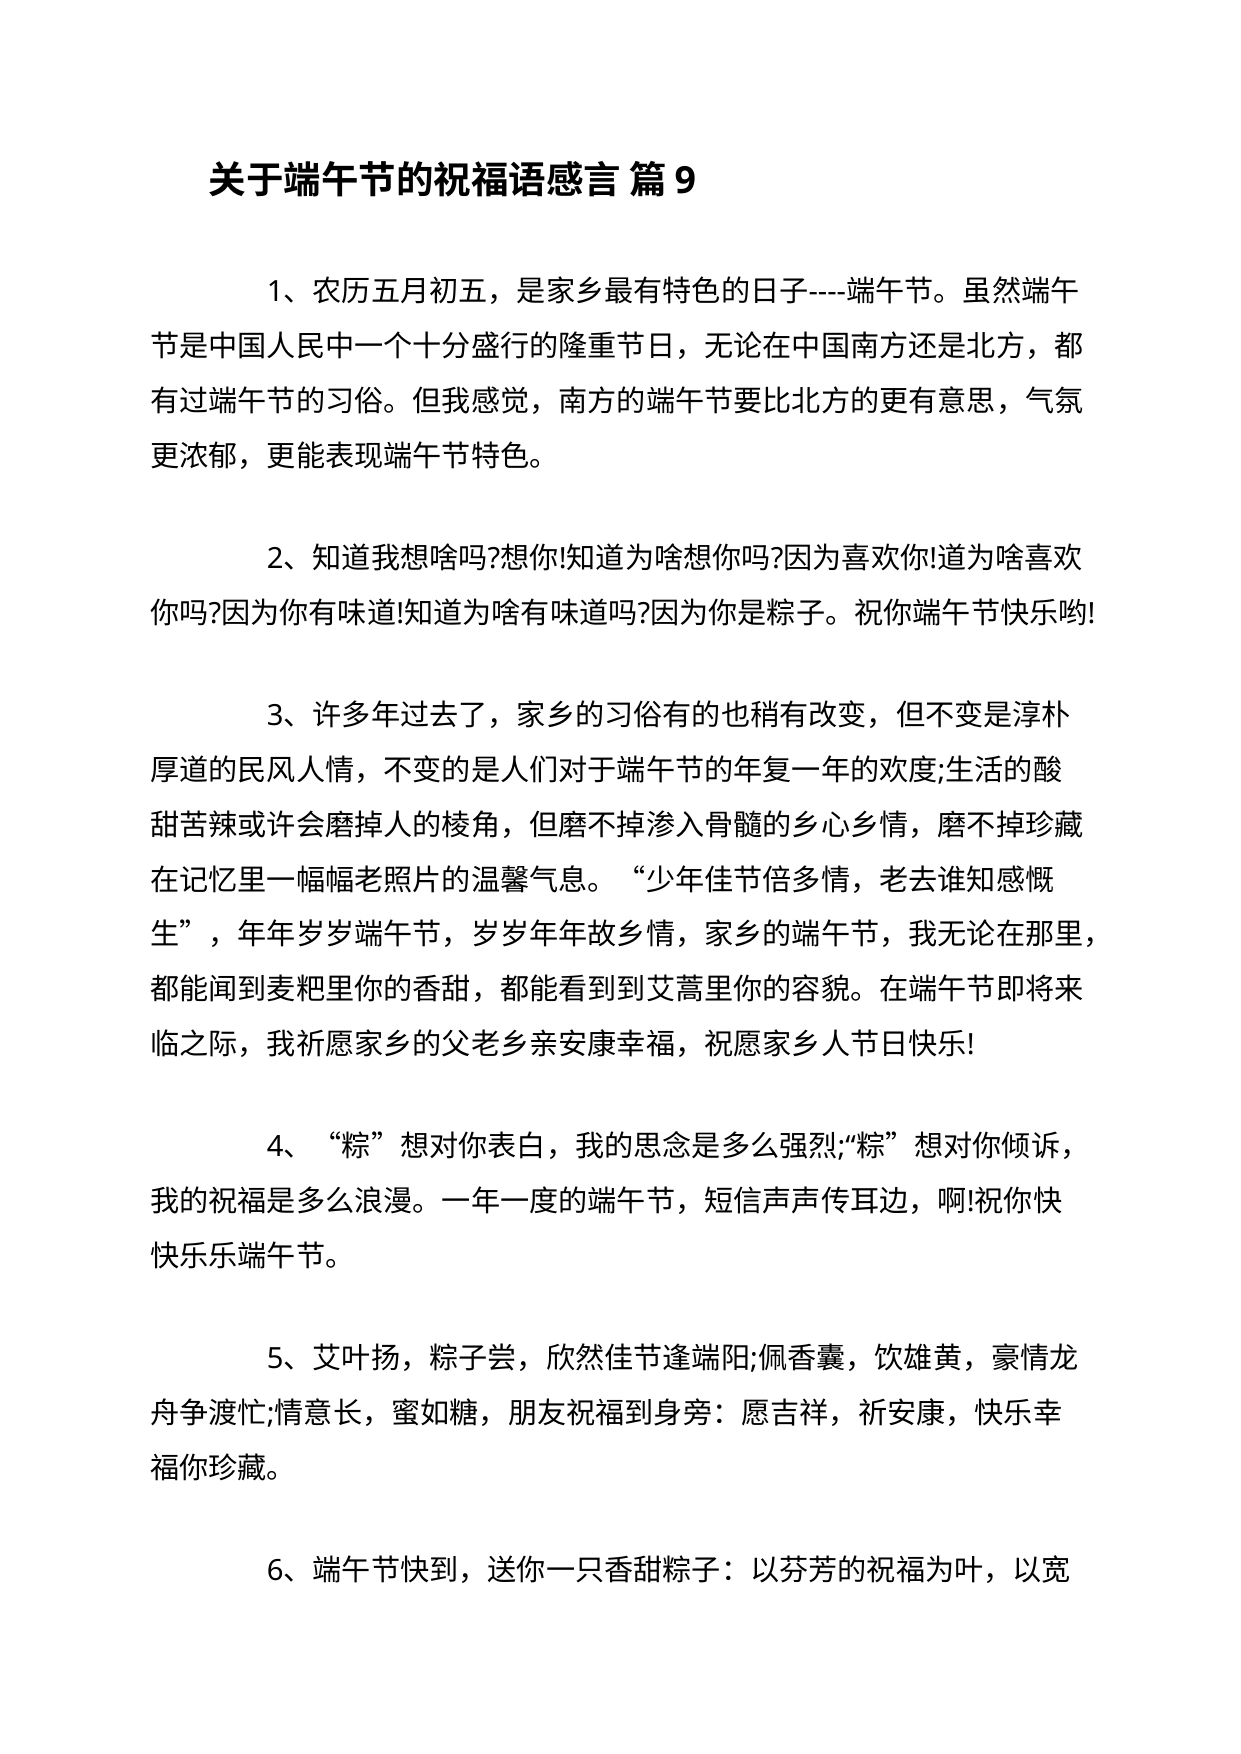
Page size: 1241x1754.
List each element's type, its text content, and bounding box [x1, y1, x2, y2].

text 3、许多年过去了，家乡的习俗有的也稍有改变，但不变是淳朴厚道的民风人情，不变的是人们对于端午节的年复一年的欢度;生活的酸甜苦辣或许会磨掉人的棱角，但磨不掉渗入骨髓的乡心乡情，磨不掉珍藏在记忆里一幅幅老照片的温馨气息。“少年佳节倍多情，老去谁知感慨生”，年年岁岁端午节，岁岁年年故乡情，家乡的端午节，我无论在那里，都能闻到麦粑里你的香甜，都能看到到艾蒿里你的容貌。在端午节即将来临之际，我祈愿家乡的父老乡亲安康幸福，祝愿家乡人节日快乐! [150, 691, 1090, 1063]
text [150, 1546, 1090, 1589]
text 关于端午节的祝福语感言 篇9 [150, 150, 1090, 204]
text 2、知道我想啥吗?想你!知道为啥想你吗?因为喜欢你!道为啥喜欢你吗?因为你有味道!知道为啥有味道吗?因为你是粽子。祝你端午节快乐哟! [150, 534, 1090, 632]
text 5、艾叶扬，粽子尝，欣然佳节逢端阳;佩香囊，饮雄黄，豪情龙舟争渡忙;情意长，蜜如糖，朋友祝福到身旁：愿吉祥，祈安康，快乐幸福你珍藏。 [150, 1334, 1090, 1487]
text 1、农历五月初五，是家乡最有特色的日子----端午节。虽然端午节是中国人民中一个十分盛行的隆重节日，无论在中国南方还是北方，都有过端午节的习俗。但我感觉，南方的端午节要比北方的更有意思，气氛更浓郁，更能表现端午节特色。 [150, 268, 1090, 475]
text 4、“粽”想对你表白，我的思念是多么强烈;“粽”想对你倾诉，我的祝福是多么浪漫。一年一度的端午节，短信声声传耳边，啊!祝你快快乐乐端午节。 [150, 1123, 1090, 1275]
